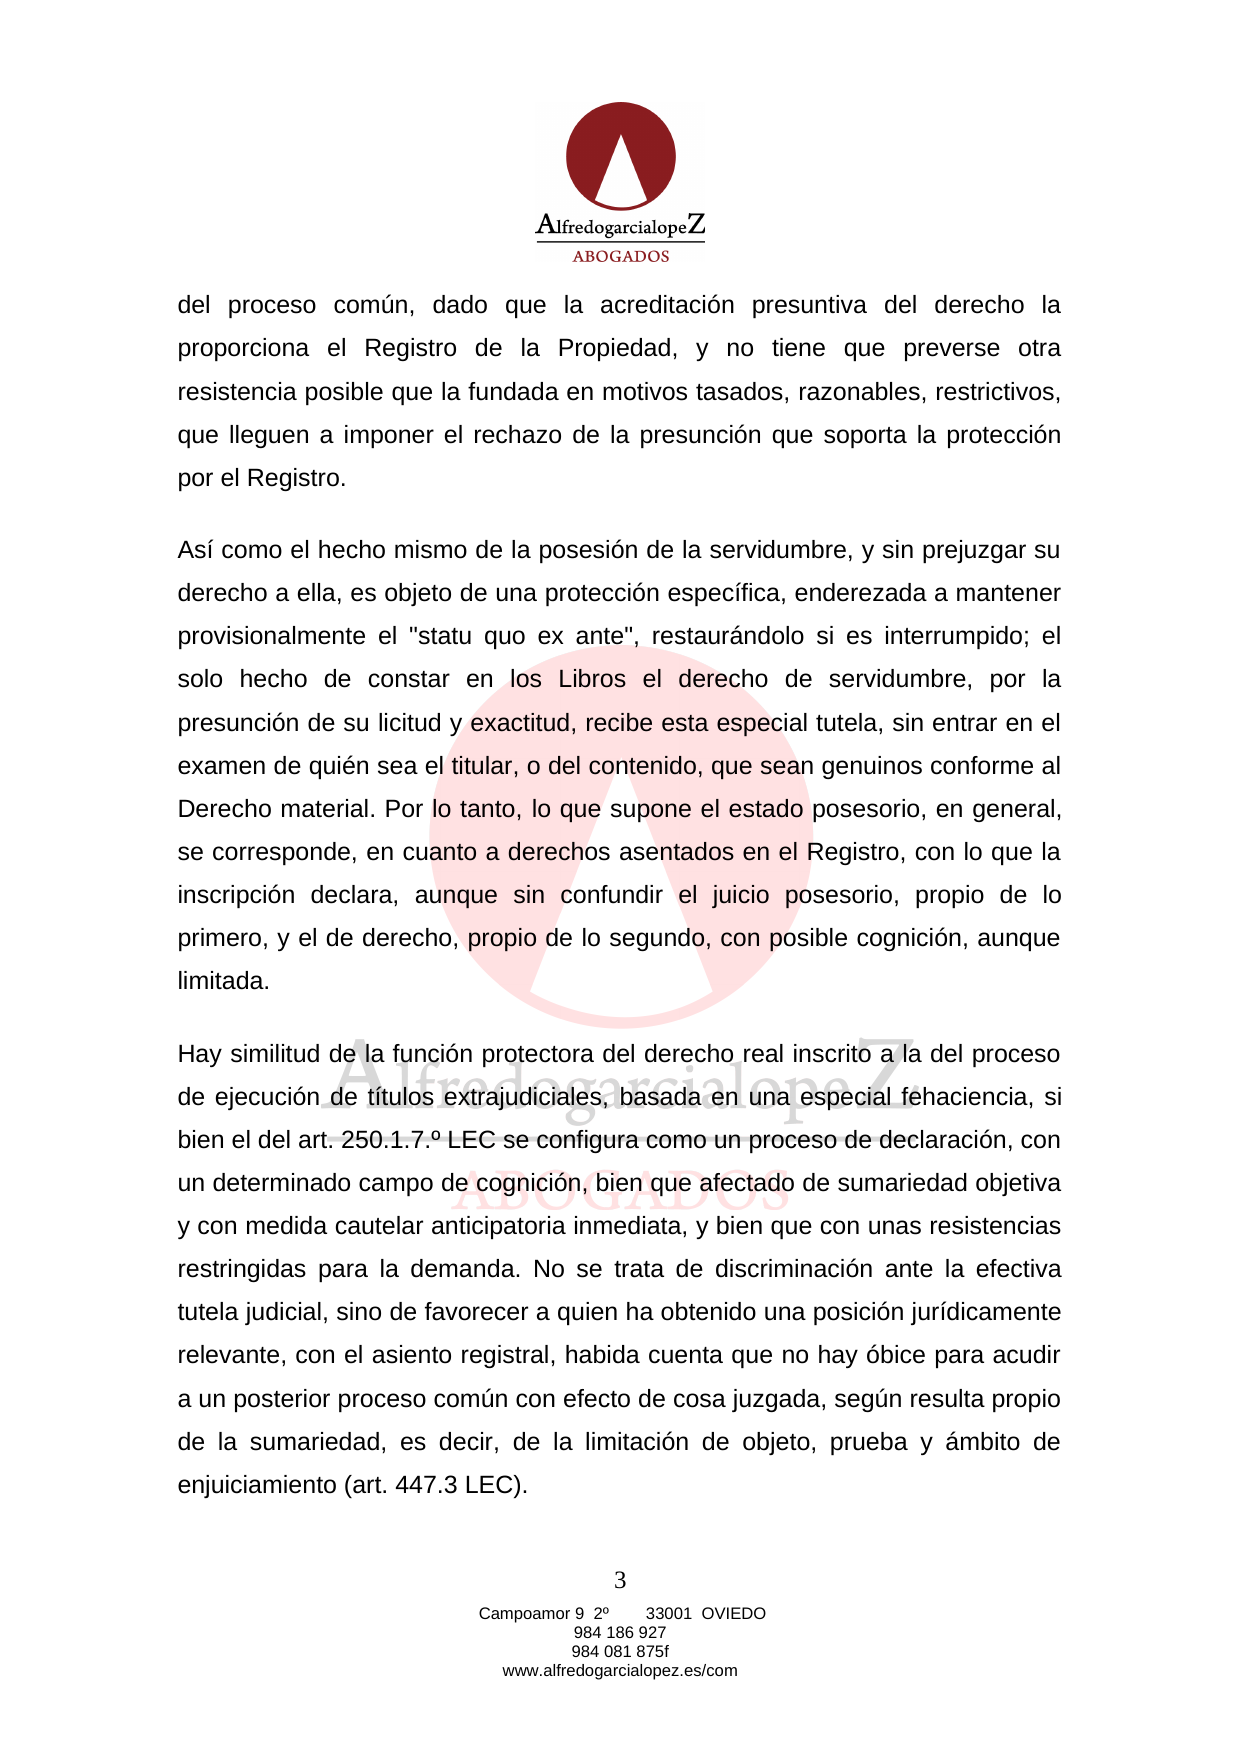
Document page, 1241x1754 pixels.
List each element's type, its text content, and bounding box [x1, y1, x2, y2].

text Hay similitud de la función protectora del derecho real inscrito a la del proceso de ejecución de títulos extrajudiciales, basada en una especial fehaciencia, si bien el del art. 250.1.7.º LEC se configura como un proceso de declaración, con un determinado campo de cognición, bien que afectado de sumariedad objetiva y con medida cautelar anticipatoria inmediata, y bien que con unas resistencias restringidas para la demanda. No se trata de discriminación ante la efectiva tutela judicial, sino de favorecer a quien ha obtenido una posición jurídicamente relevante, con el asiento registral, habida cuenta que no hay óbice para acudir a un posterior proceso común con efecto de cosa juzgada, según resulta propio de la sumariedad, es decir, de la limitación de objeto, prueba y ámbito de enjuiciamiento (art. 447.3 LEC). [177, 1038, 1063, 1498]
picture [535, 102, 705, 262]
text Así como el hecho mismo de la posesión de la servidumbre, y sin prejuzgar su derecho a ella, es objeto de una protección específica, enderezada a mantener provisionalmente el "statu quo ex ante", restaurándolo si es interrumpido; el solo hecho de constar en los Libros el derecho de servidumbre, por la presunción de su licitud y exactitud, recibe esta especial tutela, sin entrar en el examen de quién sea el titular, o del contenido, que sean genuinos conforme al Derecho material. Por lo tanto, lo que supone el estado posesorio, en general, se corresponde, en cuanto a derechos asentados en el Registro, con lo que la inscripción declara, aunque sin confundir el juicio posesorio, propio de lo primero, y el de derecho, propio de lo segundo, con posible cognición, aunque limitada. [177, 535, 1063, 995]
